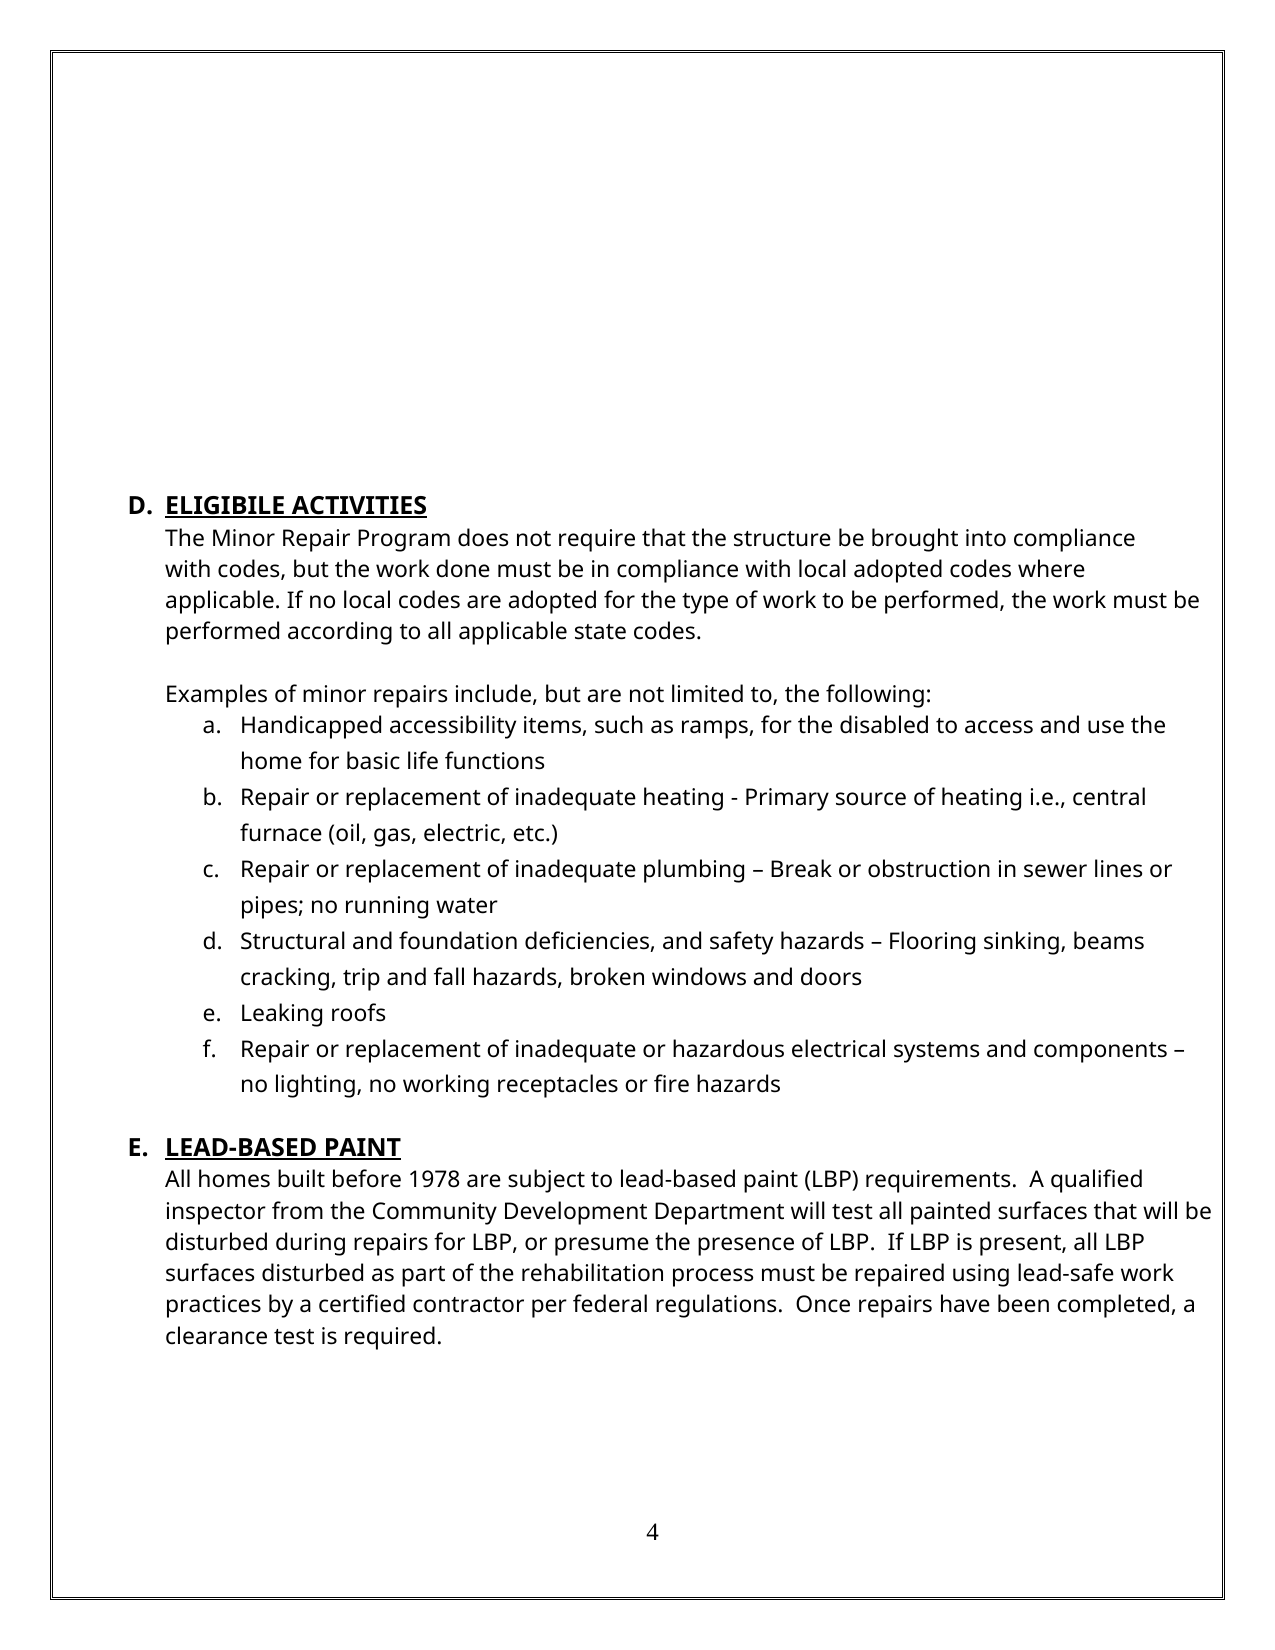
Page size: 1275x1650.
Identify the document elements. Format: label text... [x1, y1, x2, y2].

list LEAD-BASED PAINT [127, 1129, 1215, 1163]
list Repair or replacement of inadequate plumbing – Break or obstruction in sewer lines or pipes; no running water [202, 853, 1215, 920]
list Handicapped accessibility items, such as ramps, for the disabled to access and use the home for basic life functions [202, 709, 1215, 776]
list Leaking roofs [202, 997, 1215, 1028]
text Examples of minor repairs include, but are not limited to, the following: [165, 678, 1215, 709]
text applicable. If no local codes are adopted for the type of work to be performed, the work must be performed according to all applicable state codes. [165, 584, 1215, 647]
text The Minor Repair Program does not require that the structure be brought into compliance [90, 522, 1215, 553]
list ELIGIBILE ACTIVITIES [127, 487, 1215, 522]
text All homes built before 1978 are subject to lead-based paint (LBP) requirements. A qualified inspector from the Community Development Department will test all painted surfaces that will be disturbed during repairs for LBP, or presume the presence of LBP. If LBP is present, all LBP surfaces disturbed as part of the rehabilitation process must be repaired using lead-safe work practices by a certified contractor per federal regulations. Once repairs have been completed, a clearance test is required. [165, 1163, 1215, 1351]
text with codes, but the work done must be in compliance with local adopted codes where [90, 553, 1215, 584]
list Repair or replacement of inadequate heating - Primary source of heating i.e., central furnace (oil, gas, electric, etc.) [202, 781, 1215, 848]
list Structural and foundation deficiencies, and safety hazards – Flooring sinking, beams cracking, trip and fall hazards, broken windows and doors [202, 925, 1215, 992]
list Repair or replacement of inadequate or hazardous electrical systems and components – no lighting, no working receptacles or fire hazards [202, 1032, 1215, 1100]
